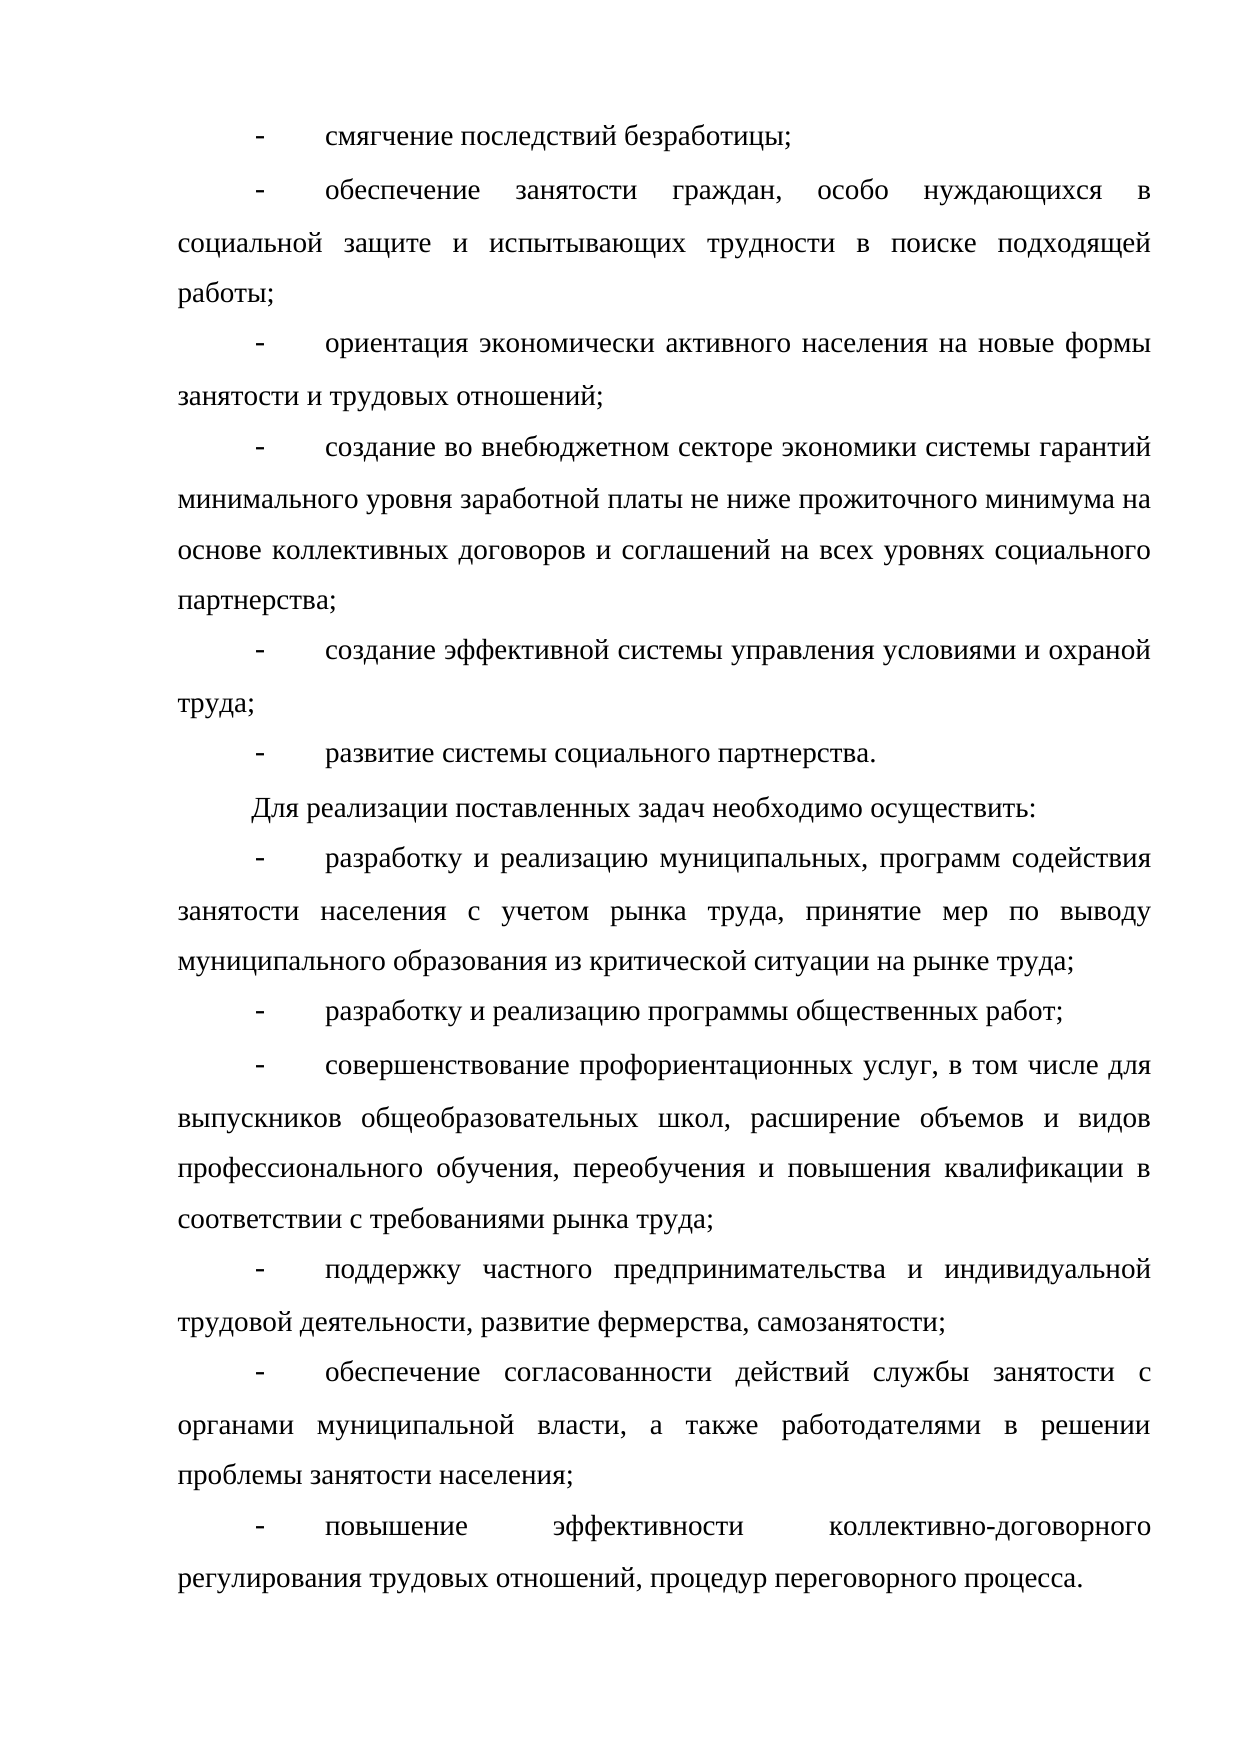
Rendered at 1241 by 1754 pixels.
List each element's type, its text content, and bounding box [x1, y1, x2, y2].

list разработку и реализацию программы общественных работ; [177, 993, 1152, 1029]
list развитие системы социального партнерства. [177, 736, 1152, 772]
list совершенствование профориентационных услуг, в том числе для выпускников общеобразовательных школ, расширение объемов и видов профессионального обучения, переобучения и повышения квалификации в соответствии с требованиями рынка труда; [177, 1047, 1152, 1234]
list обеспечение занятости граждан, особо нуждающихся в социальной защите и испытывающих трудности в поиске подходящей работы; [177, 172, 1152, 309]
list создание во внебюджетном секторе экономики системы гарантий минимального уровня заработной платы не ниже прожиточного минимума на основе коллективных договоров и соглашений на всех уровнях социального партнерства; [177, 429, 1152, 616]
list смягчение последствий безработицы; [177, 118, 1152, 154]
list повышение эффективности коллективно-договорного регулирования трудовых отношений, процедур переговорного процесса. [177, 1508, 1152, 1594]
list создание эффективной системы управления условиями и охраной труда; [177, 632, 1152, 719]
list обеспечение согласованности действий службы занятости с органами муниципальной власти, а также работодателями в решении проблемы занятости населения; [177, 1354, 1152, 1491]
list поддержку частного предпринимательства и индивидуальной трудовой деятельности, развитие фермерства, самозанятости; [177, 1251, 1152, 1338]
list разработку и реализацию муниципальных, программ содействия занятости населения с учетом рынка труда, принятие мер по выводу муниципального образования из критической ситуации на рынке труда; [177, 840, 1152, 977]
text Для реализации поставленных задач необходимо осуществить: [177, 790, 1152, 823]
list ориентация экономически активного населения на новые формы занятости и трудовых отношений; [177, 326, 1152, 412]
